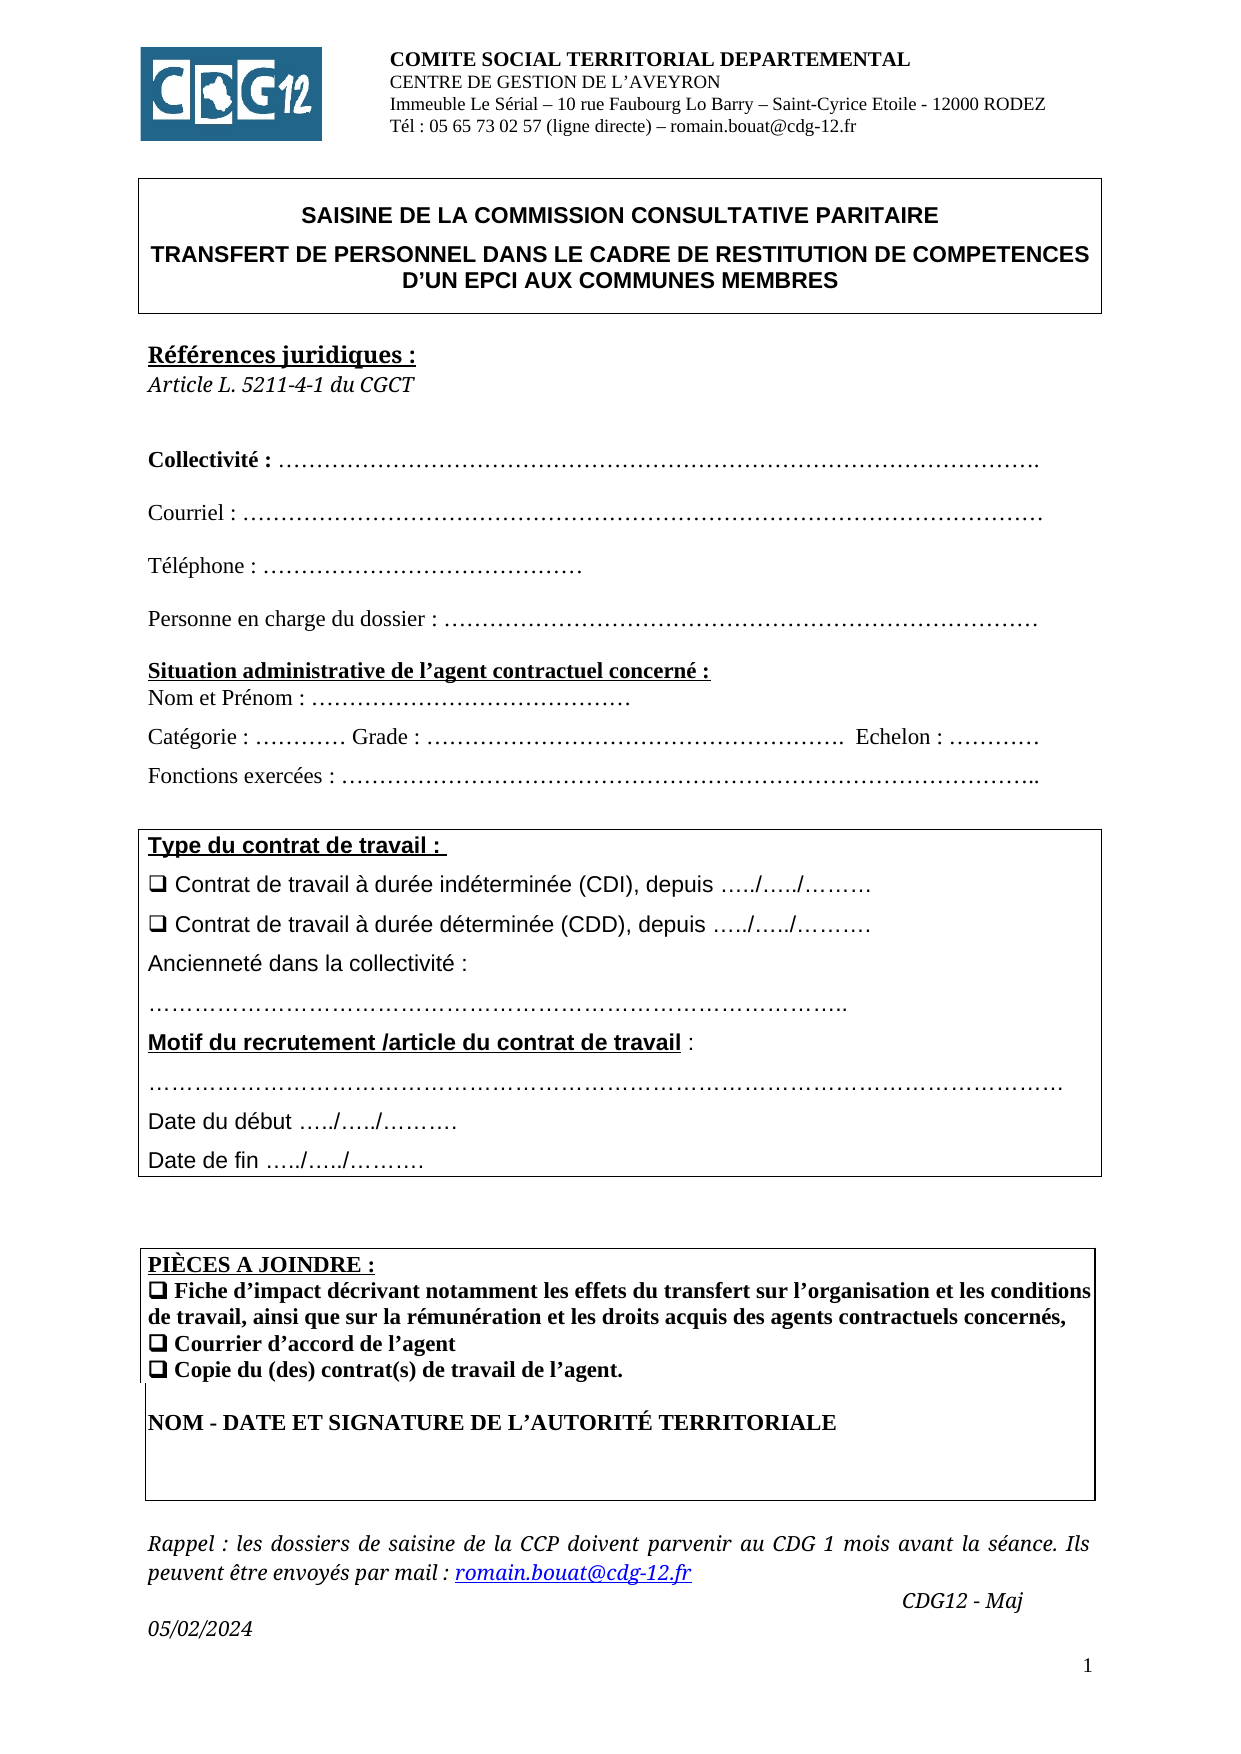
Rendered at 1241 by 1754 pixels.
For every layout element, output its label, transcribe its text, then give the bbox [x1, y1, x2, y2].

subtitle PIÈCES A JOINDRE : [141, 1249, 1094, 1277]
text Ancienneté dans la collectivité : ……………………………………………………………………………….. [139, 947, 1101, 1016]
text SAISINE DE LA COMMISSION CONSULTATIVE PARITAIRE [139, 179, 1101, 217]
text Personne en charge du dossier : …………………………………………………………………… [148, 604, 1092, 631]
text Contrat de travail à durée indéterminée (CDI), depuis …../…../……… [139, 868, 1101, 897]
text CDG12 - Maj 05/02/2024 [148, 1586, 1092, 1643]
subtitle NOM - DATE ET SIGNATURE DE L’AUTORITÉ TERRITORIALE [146, 1406, 1094, 1500]
text Copie du (des) contrat(s) de travail de l’agent. [148, 1356, 1092, 1382]
picture [140, 47, 322, 141]
text Fonctions exercées : ……………………………………………………………………………….. [148, 763, 1092, 789]
text Article L. 5211-4-1 du CGCT [148, 370, 1092, 398]
text Collectivité : ………………………………………………………………………………………. [148, 446, 1092, 473]
text Nom et Prénom : …………………………………… [148, 684, 1092, 710]
text Fiche d’impact décrivant notamment les effets du transfert sur l’organisation et les conditions de travail, ainsi que sur la rémunération et les droits acquis des agents contractuels concernés, [148, 1277, 1092, 1330]
text Courrier d’accord de l’agent [148, 1330, 1092, 1356]
text Rappel : les dossiers de saisine de la CCP doivent parvenir au CDG 1 mois avant la séance. Ils peuvent être envoyés par mail : romain.bouat@cdg-12.fr [148, 1529, 1092, 1586]
text Situation administrative de l’agent contractuel concerné : [148, 657, 1092, 684]
text Date du début …../…../………. [139, 1105, 1101, 1134]
text Références juridiques : [148, 339, 1092, 370]
text Type du contrat de travail : [139, 830, 1101, 858]
text TRANSFERT DE PERSONNEL DANS LE CADRE DE RESTITUTION DE COMPETENCES D’UN EPCI AUX COMMUNES MEMBRES [139, 217, 1101, 294]
text Contrat de travail à durée déterminée (CDD), depuis …../…../………. [139, 907, 1101, 937]
text Motif du recrutement /article du contrat de travail : ………………………………………………………………………………………………………… [139, 1026, 1101, 1095]
text Catégorie : ………… Grade : ………………………………………………. Echelon : ………… [148, 723, 1092, 749]
text Téléphone : …………………………………… [148, 552, 1092, 578]
text Courriel : …………………………………………………………………………………………… [148, 499, 1092, 526]
text Date de fin …../…../………. [139, 1144, 1101, 1176]
